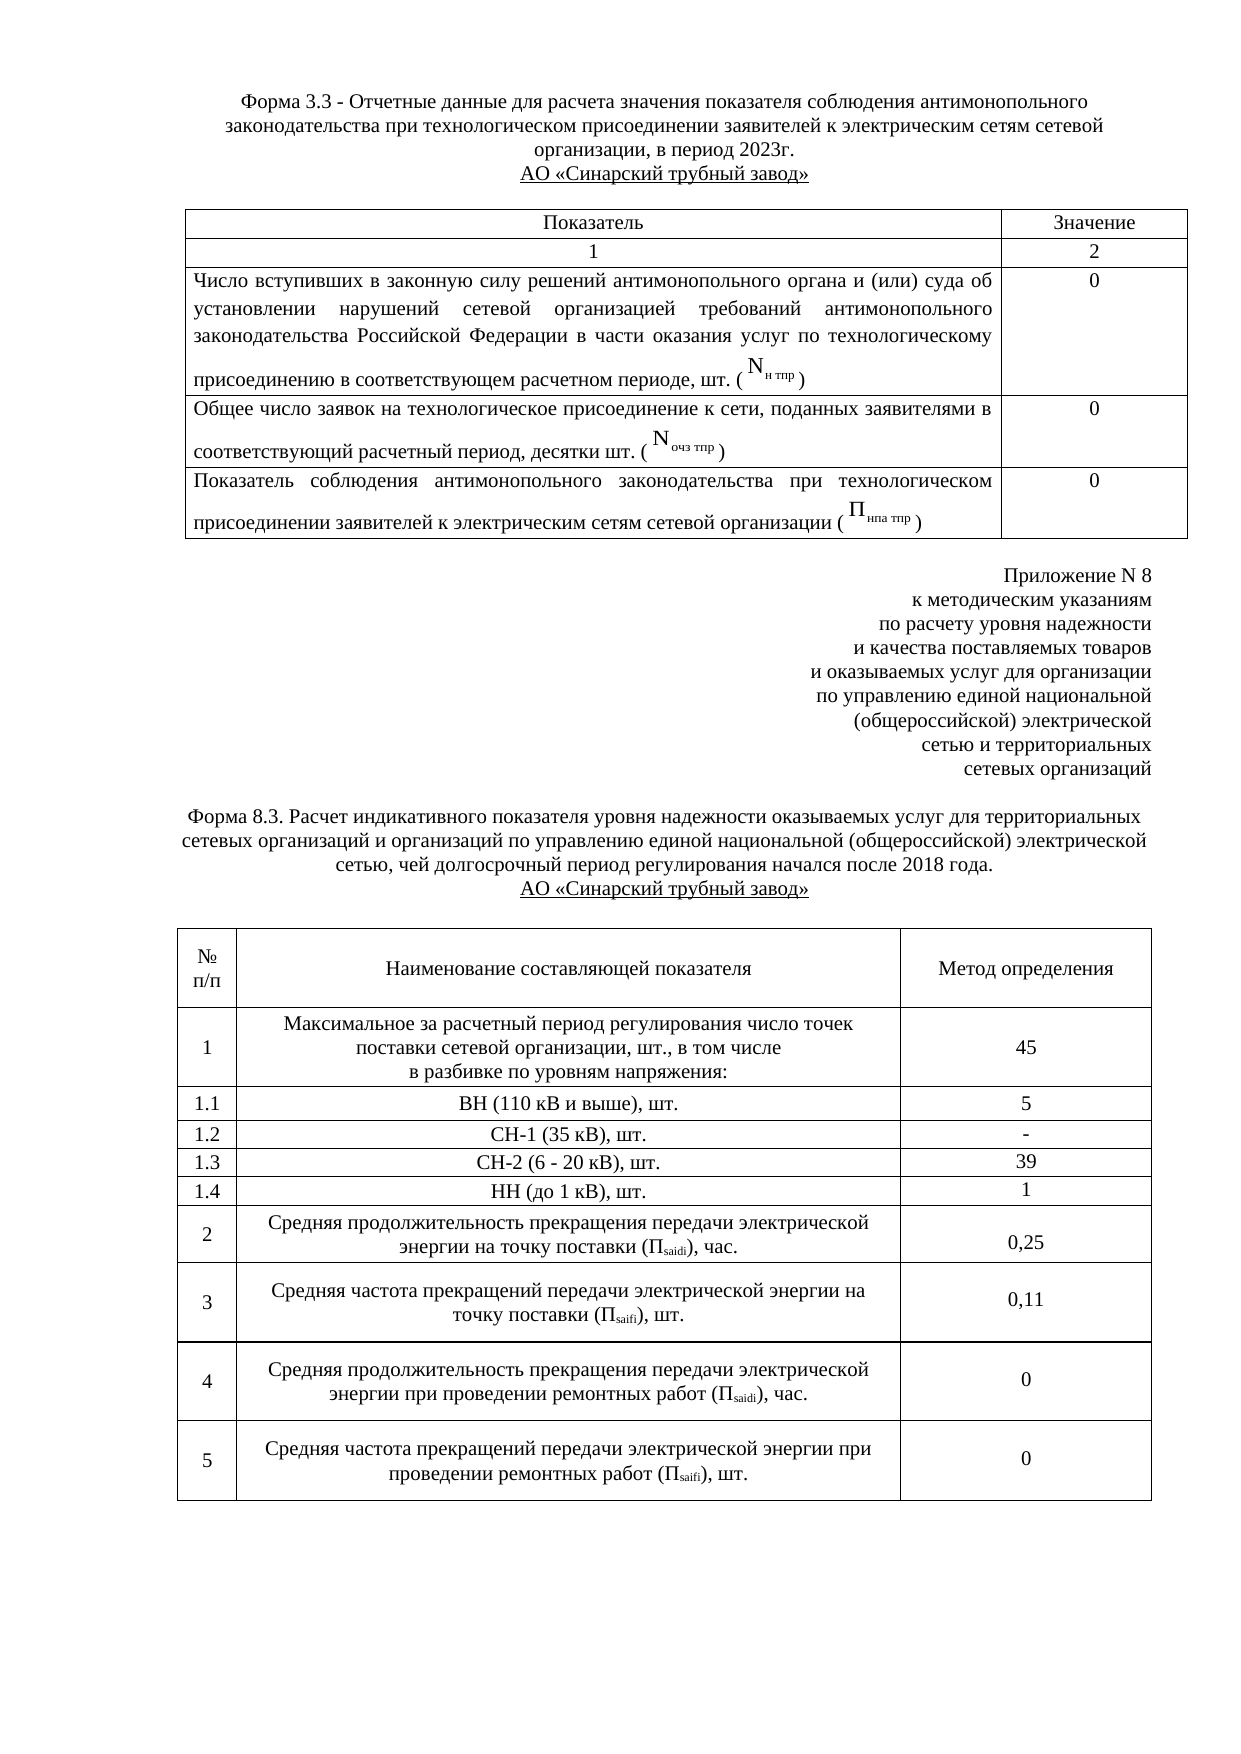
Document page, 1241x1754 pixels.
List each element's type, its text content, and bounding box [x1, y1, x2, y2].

table_cell 5 [901, 1087, 1151, 1119]
text АО «Синарский трубный завод» [177, 161, 1152, 185]
table_cell Средняя частота прекращений передачи электрической энергии при проведении ремонтных работ (Пsaifi), шт. [237, 1421, 900, 1499]
table_cell 1.2 [178, 1121, 236, 1148]
table_cell СН-2 (6 - 20 кВ), шт. [237, 1149, 900, 1176]
table_cell Средняя частота прекращений передачи электрической энергии на точку поставки (Пsaifi), шт. [237, 1263, 900, 1341]
table_header Наименование составляющей показателя [237, 929, 900, 1007]
text к методическим указаниям [177, 587, 1152, 611]
table_cell Максимальное за расчетный период регулирования число точек поставки сетевой организации, шт., в том числе в разбивке по уровням напряжения: [237, 1008, 900, 1086]
text сетью и территориальных [177, 732, 1152, 756]
table_cell 0,11 [901, 1263, 1151, 1341]
table_cell - [901, 1121, 1151, 1148]
text АО «Синарский трубный завод» [177, 876, 1152, 900]
table_cell 1.1 [178, 1087, 236, 1119]
table_cell 1.4 [178, 1177, 236, 1205]
table_header Значение [1002, 210, 1187, 238]
table_cell 1 [186, 239, 1001, 267]
text Приложение N 8 [177, 563, 1152, 587]
table_cell Общее число заявок на технологическое присоединение к сети, поданных заявителями в соответствующий расчетный период, десятки шт. () [186, 396, 1001, 467]
text по расчету уровня надежности [177, 611, 1152, 635]
table_cell 45 [901, 1008, 1151, 1086]
table_cell 5 [178, 1421, 236, 1499]
table_cell НН (до 1 кВ), шт. [237, 1177, 900, 1205]
table_cell Число вступивших в законную силу решений антимонопольного органа и (или) суда об установлении нарушений сетевой организацией требований антимонопольного законодательства Российской Федерации в части оказания услуг по технологическому присоединению в соответствующем расчетном периоде, шт. () [186, 268, 1001, 395]
table_cell Средняя продолжительность прекращения передачи электрической энергии при проведении ремонтных работ (Пsaidi), час. [237, 1343, 900, 1420]
table_cell 39 [901, 1149, 1151, 1176]
table_cell 2 [1002, 239, 1187, 267]
table_cell 0 [901, 1421, 1151, 1499]
text Форма 3.3 - Отчетные данные для расчета значения показателя соблюдения антимонопольного законодательства при технологическом присоединении заявителей к электрическим сетям сетевой организации, в период 2023г. [177, 89, 1152, 161]
table_cell 0 [1002, 468, 1187, 538]
table_cell 1.3 [178, 1149, 236, 1176]
table_cell 0,25 [901, 1206, 1151, 1262]
table_cell СН-1 (35 кВ), шт. [237, 1121, 900, 1148]
table_cell 1 [178, 1008, 236, 1086]
table_cell Показатель соблюдения антимонопольного законодательства при технологическом присоединении заявителей к электрическим сетям сетевой организации () [186, 468, 1001, 538]
table_cell 1 [901, 1177, 1151, 1205]
table_cell 4 [178, 1343, 236, 1420]
text и качества поставляемых товаров [177, 635, 1152, 659]
text сетевых организаций [177, 756, 1152, 780]
text Форма 8.3. Расчет индикативного показателя уровня надежности оказываемых услуг для территориальных сетевых организаций и организаций по управлению единой национальной (общероссийской) электрической сетью, чей долгосрочный период регулирования начался после 2018 года. [177, 804, 1152, 876]
table_cell 0 [901, 1343, 1151, 1420]
table_cell ВН (110 кВ и выше), шт. [237, 1087, 900, 1119]
text и оказываемых услуг для организации [177, 659, 1152, 683]
table_cell Средняя продолжительность прекращения передачи электрической энергии на точку поставки (Пsaidi), час. [237, 1206, 900, 1262]
table_cell 2 [178, 1206, 236, 1262]
table_header Показатель [186, 210, 1001, 238]
table_header Метод определения [901, 929, 1151, 1007]
table_cell 0 [1002, 268, 1187, 395]
text по управлению единой национальной [177, 683, 1152, 707]
table_cell 0 [1002, 396, 1187, 467]
table_header № п/п [178, 929, 236, 1007]
table_cell 3 [178, 1263, 236, 1341]
text (общероссийской) электрической [177, 707, 1152, 732]
